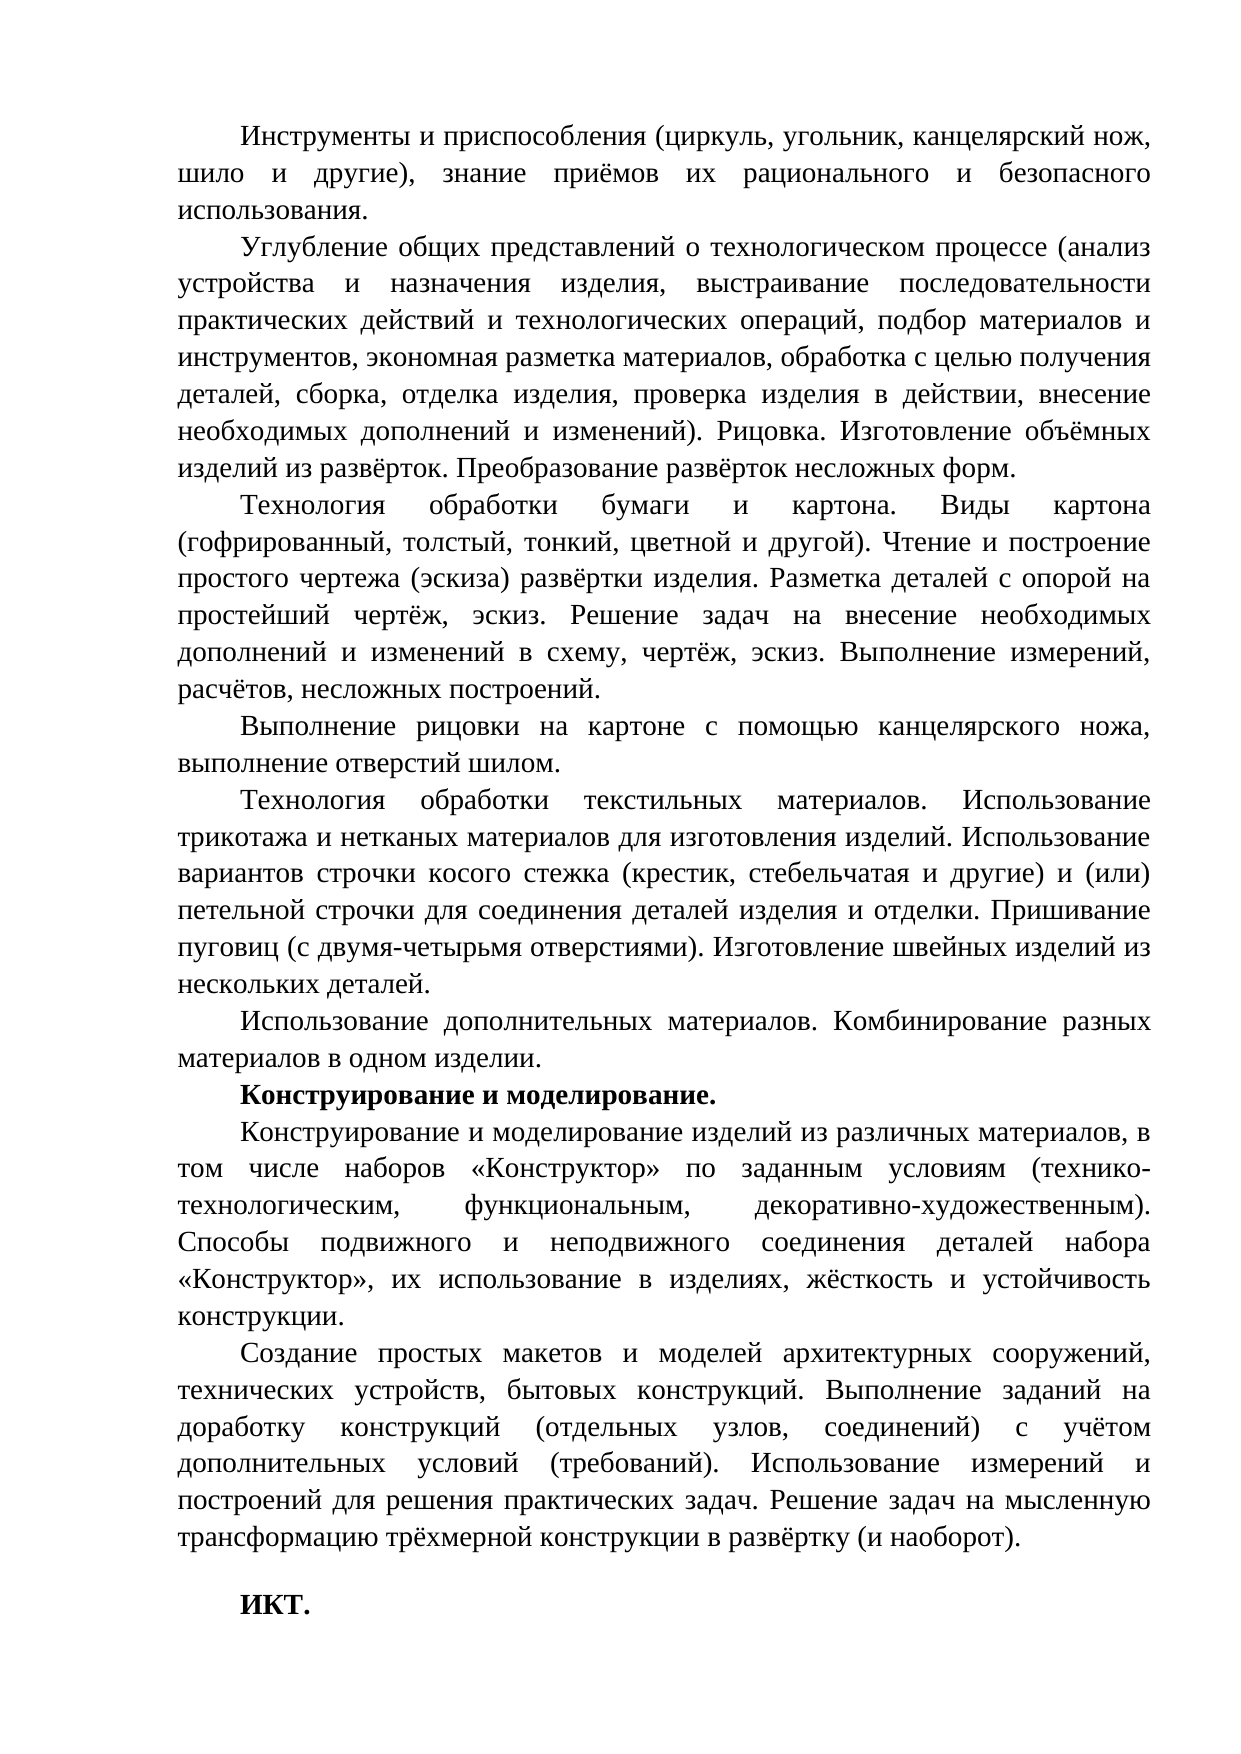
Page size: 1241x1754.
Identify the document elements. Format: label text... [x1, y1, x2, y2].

text Технология обработки текстильных материалов. Использование трикотажа и нетканых материалов для изготовления изделий. Использование вариантов строчки косого стежка (крестик, стебельчатая и другие) и (или) петельной строчки для соединения деталей изделия и отделки. Пришивание пуговиц (с двумя-четырьмя отверстиями). Изготовление швейных изделий из нескольких деталей. [177, 782, 1152, 1000]
text Выполнение рицовки на картоне с помощью канцелярского ножа, выполнение отверстий шилом. [177, 708, 1152, 778]
text Инструменты и приспособления (циркуль, угольник, канцелярский нож, шило и другие), знание приёмов их рационального и безопасного использования. [177, 118, 1152, 225]
text Конструирование и моделирование. [177, 1077, 1152, 1110]
text Конструирование и моделирование изделий из различных материалов, в том числе наборов «Конструктор» по заданным условиям (технико-технологическим, функциональным, декоративно-художественным). Способы подвижного и неподвижного соединения деталей набора «Конструктор», их использование в изделиях, жёсткость и устойчивость конструкции. [177, 1114, 1152, 1332]
text Углубление общих представлений о технологическом процессе (анализ устройства и назначения изделия, выстраивание последовательности практических действий и технологических операций, подбор материалов и инструментов, экономная разметка материалов, обработка с целью получения деталей, сборка, отделка изделия, проверка изделия в действии, внесение необходимых дополнений и изменений). Рицовка. Изготовление объёмных изделий из развёрток. Преобразование развёрток несложных форм. [177, 229, 1152, 483]
text Создание простых макетов и моделей архитектурных сооружений, технических устройств, бытовых конструкций. Выполнение заданий на доработку конструкций (отдельных узлов, соединений) с учётом дополнительных условий (требований). Использование измерений и построений для решения практических задач. Решение задач на мысленную трансформацию трёхмерной конструкции в развёртку (и наоборот). [177, 1335, 1152, 1553]
text Технология обработки бумаги и картона. Виды картона (гофрированный, толстый, тонкий, цветной и другой). Чтение и построение простого чертежа (эскиза) развёртки изделия. Разметка деталей с опорой на простейший чертёж, эскиз. Решение задач на внесение необходимых дополнений и изменений в схему, чертёж, эскиз. Выполнение измерений, расчётов, несложных построений. [177, 487, 1152, 705]
text Использование дополнительных материалов. Комбинирование разных материалов в одном изделии. [177, 1003, 1152, 1073]
text ИКТ. [177, 1587, 1152, 1621]
